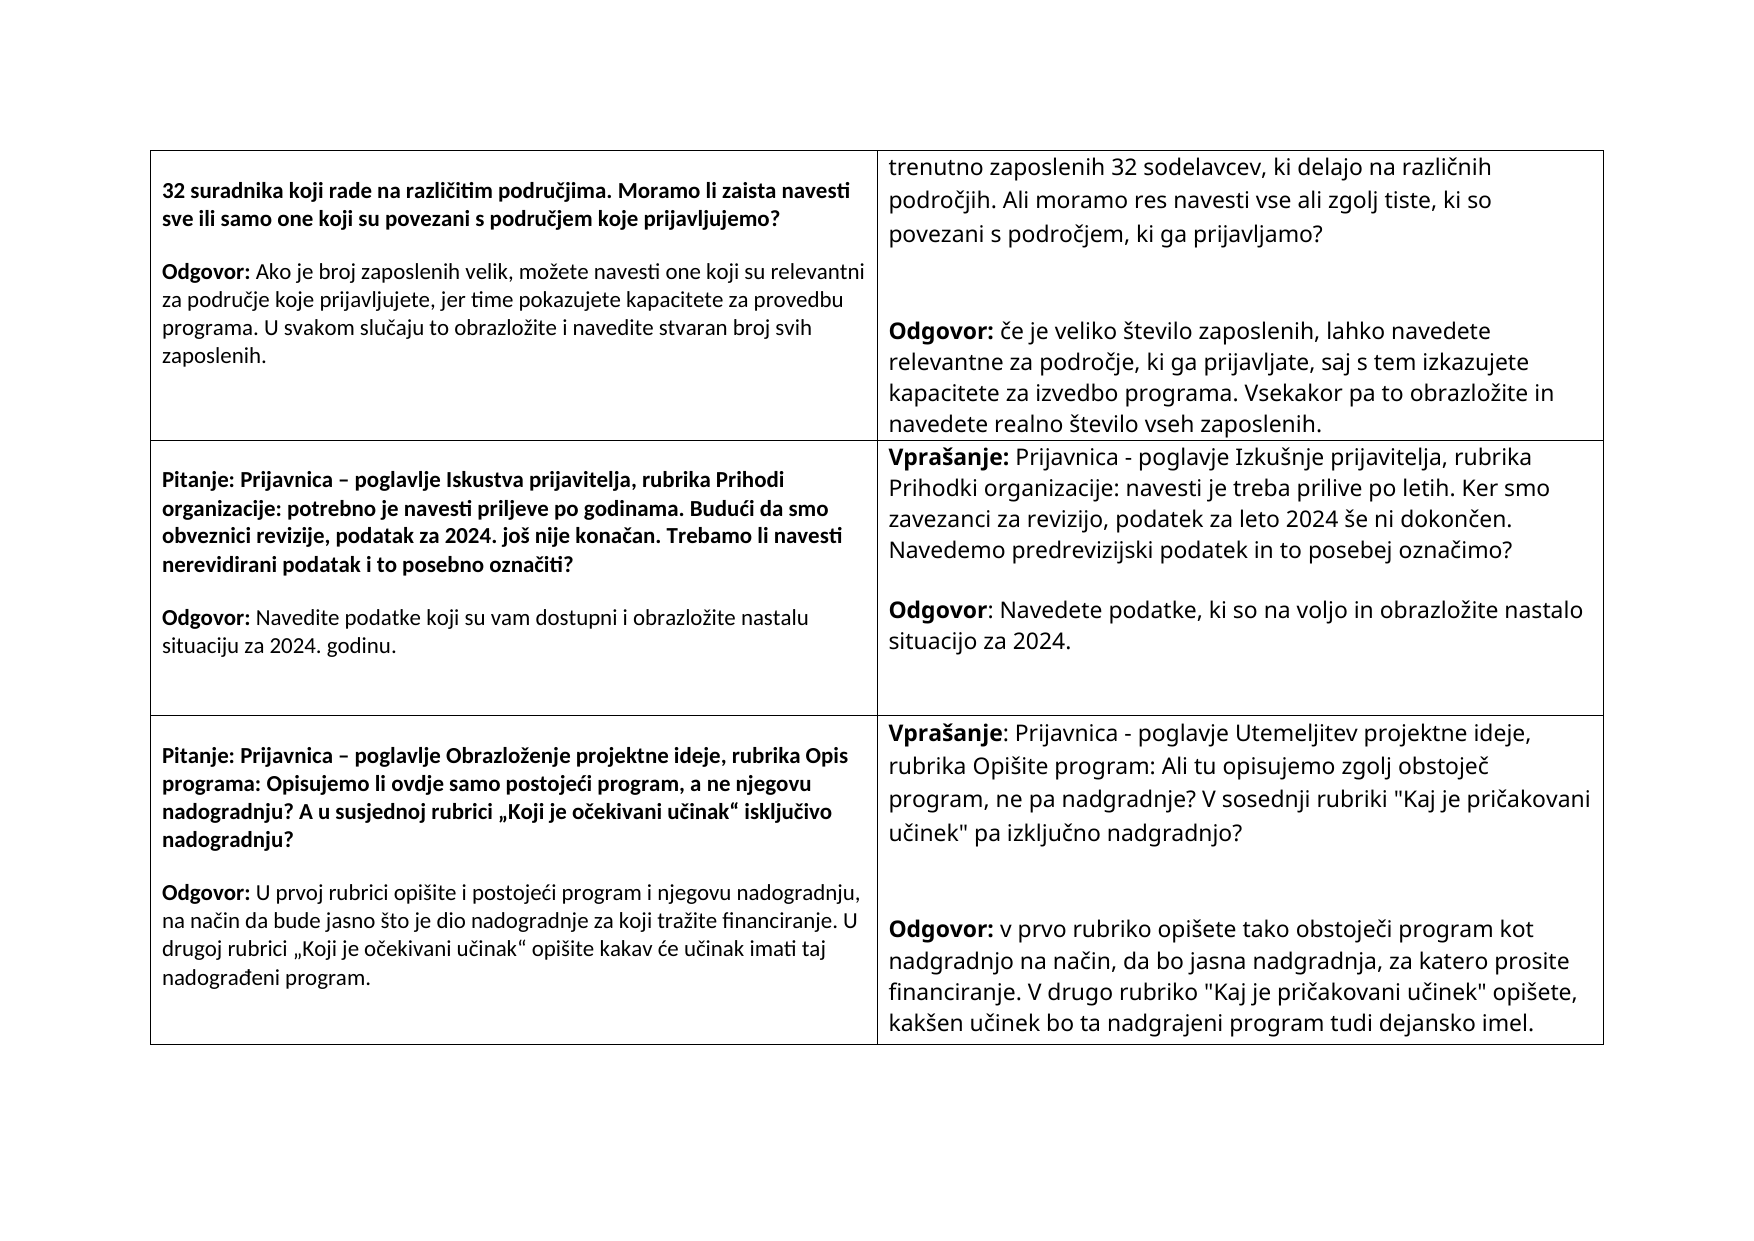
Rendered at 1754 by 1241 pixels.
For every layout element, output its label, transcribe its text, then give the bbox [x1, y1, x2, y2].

table_cell Pitanje: Prijavnica – poglavlje Obrazloženje projektne ideje, rubrika Opis programa: Opisujemo li ovdje samo postojeći program, a ne njegovu nadogradnju? A u susjednoj rubrici „Koji je očekivani učinak“ isključivo nadogradnju? Odgovor: U prvoj rubrici opišite i postojeći program i njegovu nadogradnju, na način da bude jasno što je dio nadogradnje za koji tražite financiranje. U drugoj rubrici „Koji je očekivani učinak“ opišite kakav će učinak imati taj nadograđeni program. [151, 716, 877, 1044]
table_cell Vprašanje: Prijavnica - poglavje Utemeljitev projektne ideje, rubrika Opišite program: Ali tu opisujemo zgolj obstoječ program, ne pa nadgradnje? V sosednji rubriki "Kaj je pričakovani učinek" pa izključno nadgradnjo? Odgovor: v prvo rubriko opišete tako obstoječi program kot nadgradnjo na način, da bo jasna nadgradnja, za katero prosite financiranje. V drugo rubriko "Kaj je pričakovani učinek" opišete, kakšen učinek bo ta nadgrajeni program tudi dejansko imel. [878, 716, 1603, 1044]
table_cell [151, 151, 877, 439]
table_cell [878, 151, 1603, 439]
table_cell Vprašanje: Prijavnica - poglavje Izkušnje prijavitelja, rubrika Prihodki organizacije: navesti je treba prilive po letih. Ker smo zavezanci za revizijo, podatek za leto 2024 še ni dokončen. Navedemo predrevizijski podatek in to posebej označimo? Odgovor: Navedete podatke, ki so na voljo in obrazložite nastalo situacijo za 2024. [878, 441, 1603, 715]
table_cell Pitanje: Prijavnica – poglavlje Iskustva prijavitelja, rubrika Prihodi organizacije: potrebno je navesti priljeve po godinama. Budući da smo obveznici revizije, podatak za 2024. još nije konačan. Trebamo li navesti nerevidirani podatak i to posebno označiti? Odgovor: Navedite podatke koji su vam dostupni i obrazložite nastalu situaciju za 2024. godinu. [151, 441, 877, 715]
